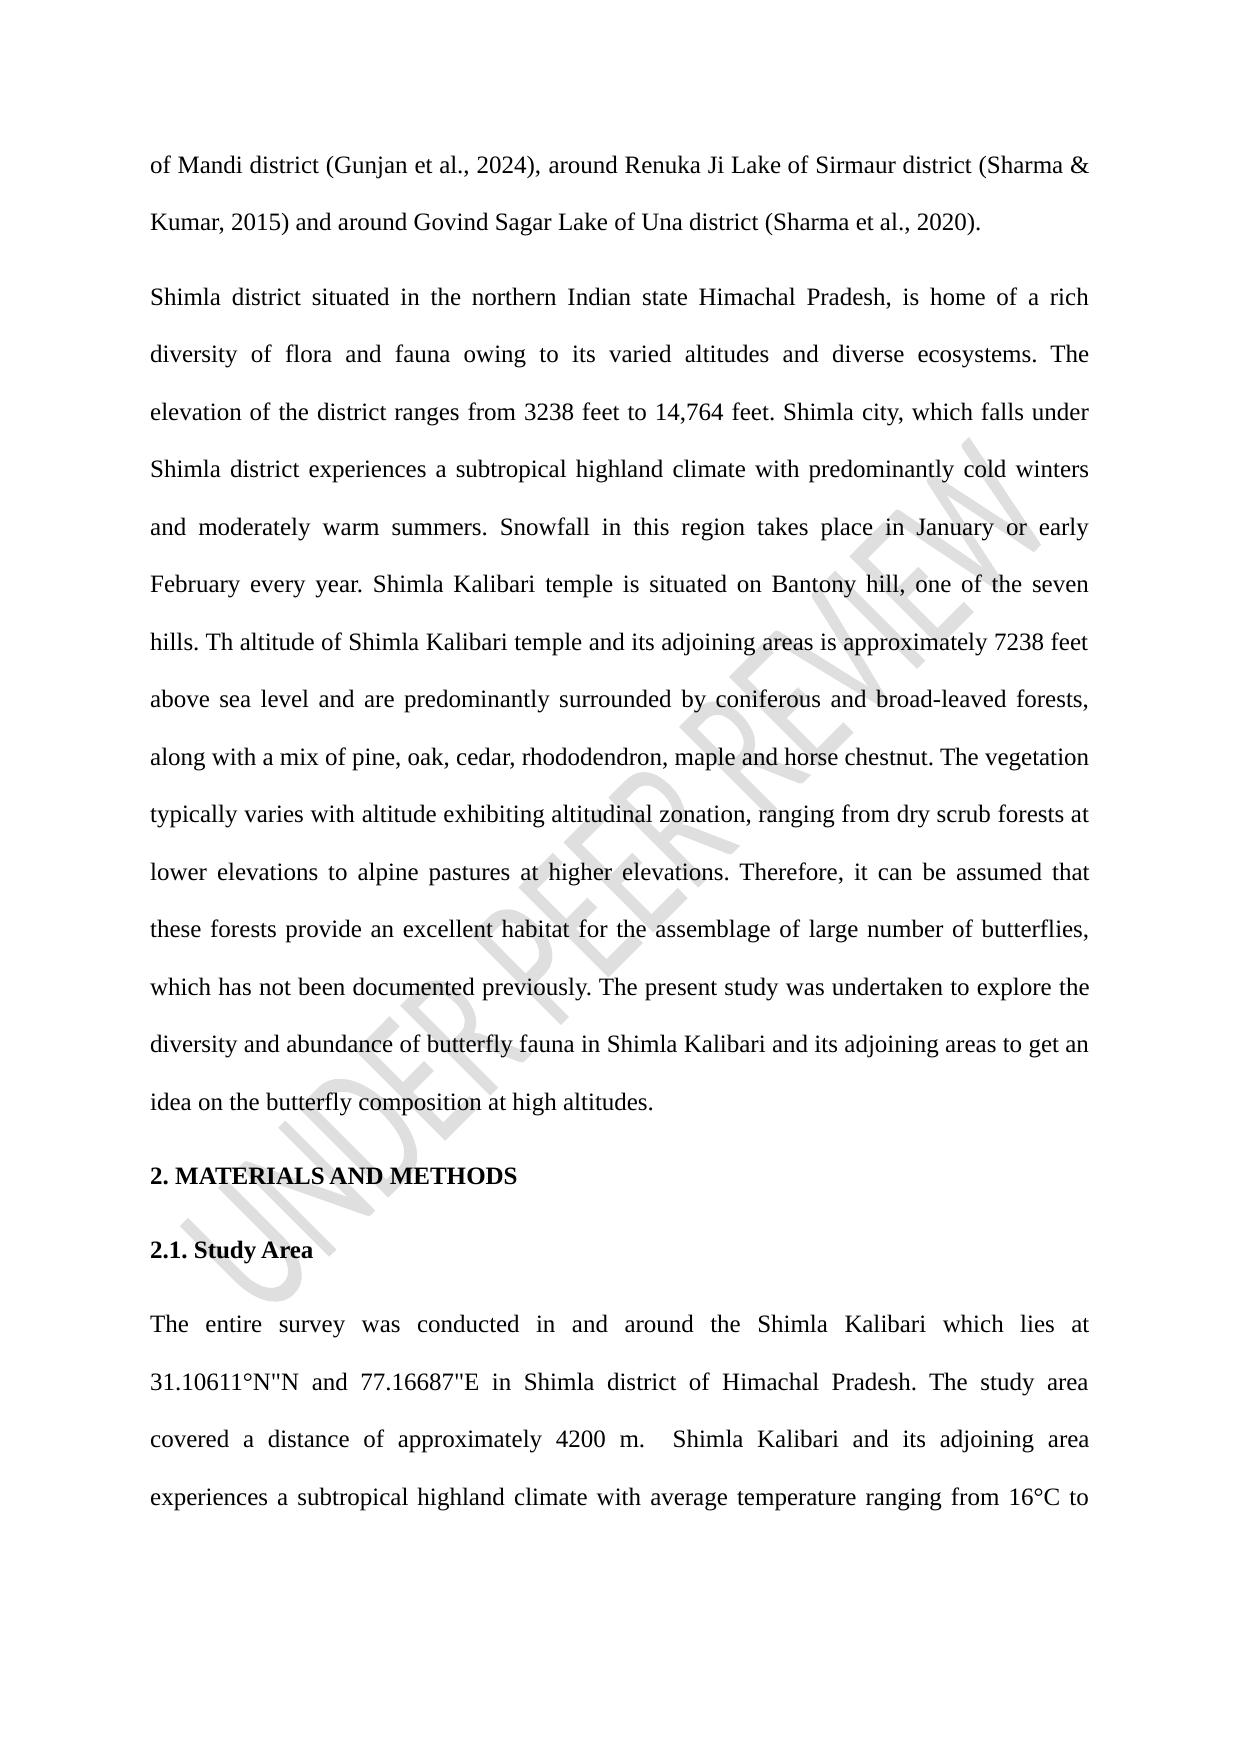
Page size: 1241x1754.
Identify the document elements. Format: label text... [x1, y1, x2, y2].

text 2.1. Study Area [150, 1235, 1090, 1264]
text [150, 150, 1090, 236]
text Shimla district situated in the northern Indian state Himachal Pradesh, is home of a rich diversity of flora and fauna owing to its varied altitudes and diverse ecosystems. The elevation of the district ranges from 3238 feet to 14,764 feet. Shimla city, which falls under Shimla district experiences a subtropical highland climate with predominantly cold winters and moderately warm summers. Snowfall in this region takes place in January or early February every year. Shimla Kalibari temple is situated on Bantony hill, one of the seven hills. Th altitude of Shimla Kalibari temple and its adjoining areas is approximately 7238 feet above sea level and are predominantly surrounded by coniferous and broad-leaved forests, along with a mix of pine, oak, cedar, rhododendron, maple and horse chestnut. The vegetation typically varies with altitude exhibiting altitudinal zonation, ranging from dry scrub forests at lower elevations to alpine pastures at higher elevations. Therefore, it can be assumed that these forests provide an excellent habitat for the assemblage of large number of butterflies, which has not been documented previously. The present study was undertaken to explore the diversity and abundance of butterfly fauna in Shimla Kalibari and its adjoining areas to get an idea on the butterfly composition at high altitudes. [150, 282, 1090, 1115]
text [150, 1309, 1090, 1510]
text 2. MATERIALS AND METHODS [150, 1161, 1090, 1189]
